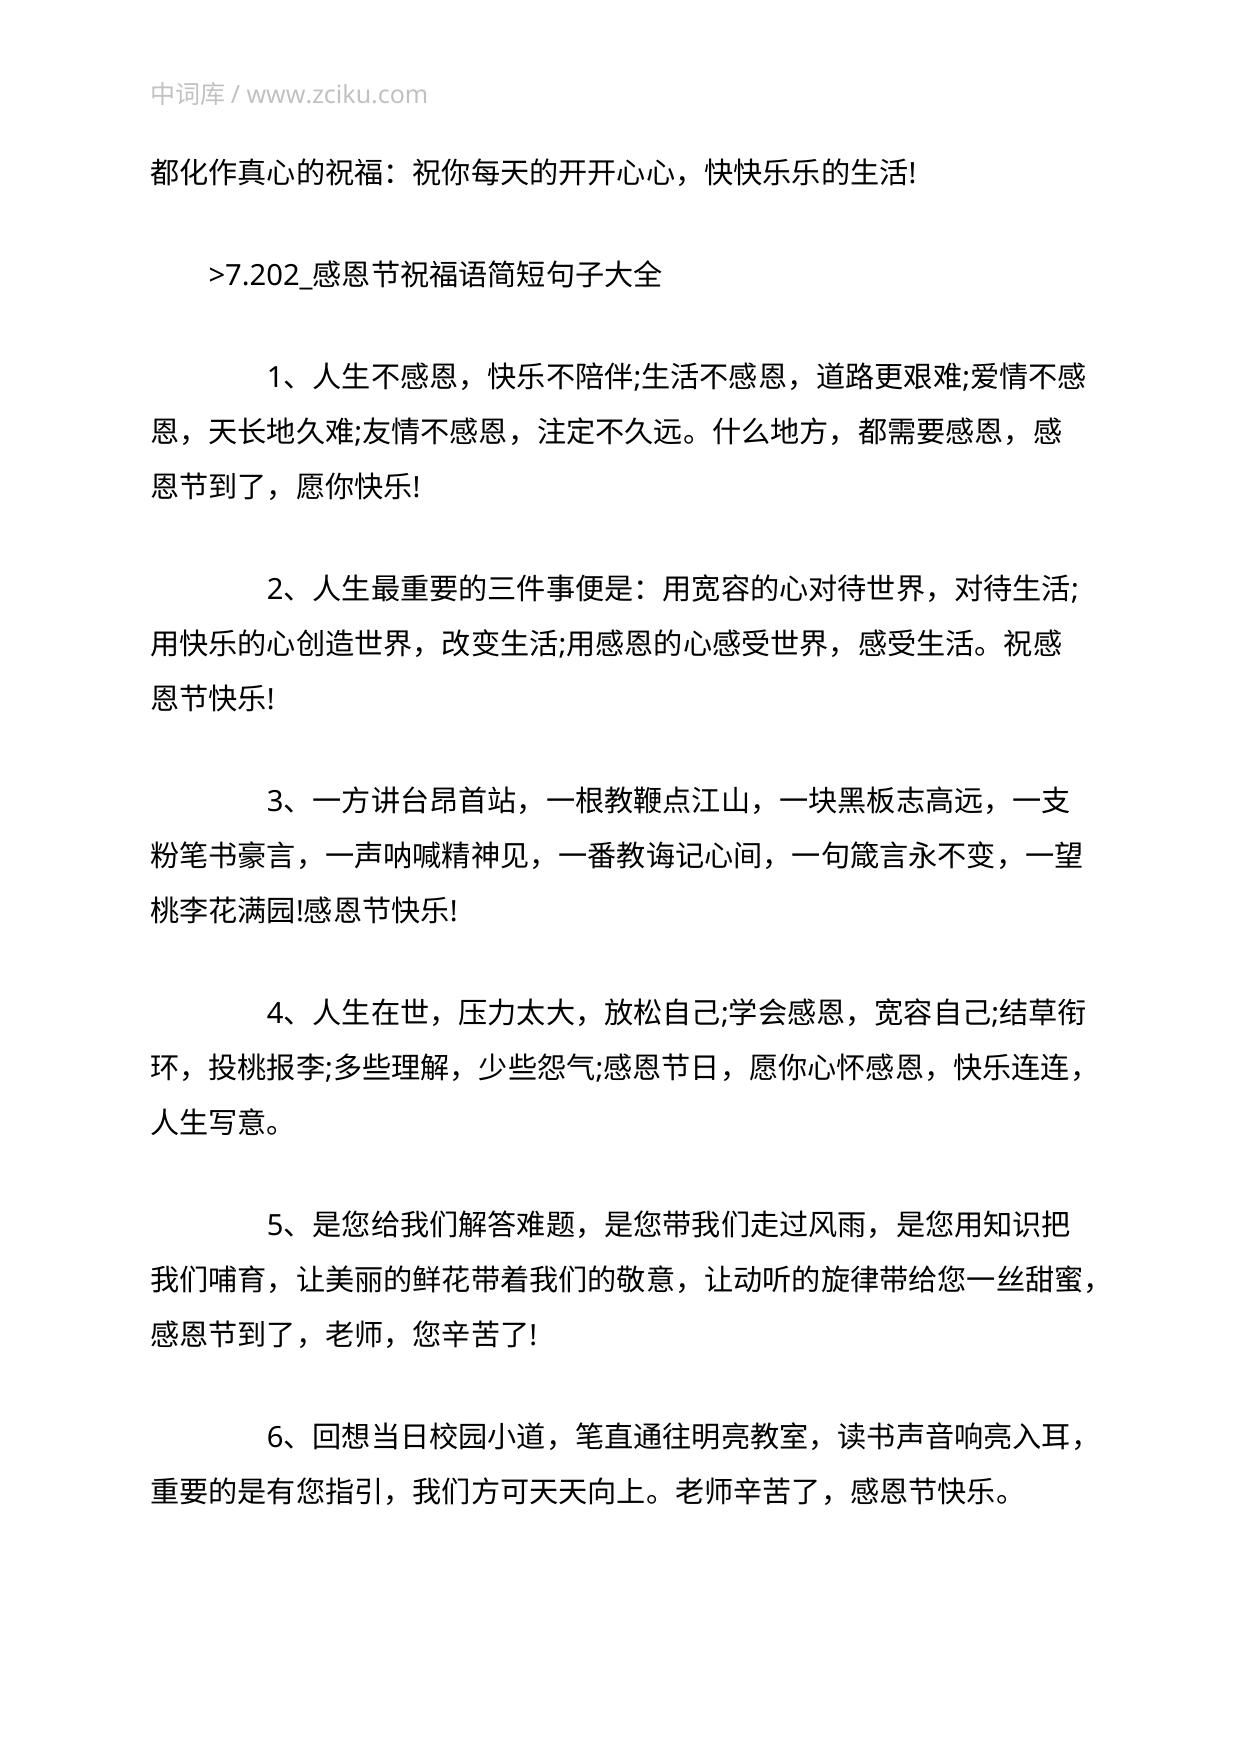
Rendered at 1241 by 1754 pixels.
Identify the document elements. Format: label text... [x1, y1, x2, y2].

text 4、人生在世，压力太大，放松自己;学会感恩，宽容自己;结草衔环，投桃报李;多些理解，少些怨气;感恩节日，愿你心怀感恩，快乐连连，人生写意。 [150, 990, 1090, 1142]
text 5、是您给我们解答难题，是您带我们走过风雨，是您用知识把我们哺育，让美丽的鲜花带着我们的敬意，让动听的旋律带给您一丝甜蜜，感恩节到了，老师，您辛苦了! [150, 1202, 1090, 1354]
text 3、一方讲台昂首站，一根教鞭点江山，一块黑板志高远，一支粉笔书豪言，一声呐喊精神见，一番教诲记心间，一句箴言永不变，一望桃李花满园!感恩节快乐! [150, 778, 1090, 930]
text 6、回想当日校园小道，笔直通往明亮教室，读书声音响亮入耳，重要的是有您指引，我们方可天天向上。老师辛苦了，感恩节快乐。 [150, 1413, 1090, 1511]
text 1、人生不感恩，快乐不陪伴;生活不感恩，道路更艰难;爱情不感恩，天长地久难;友情不感恩，注定不久远。什么地方，都需要感恩，感恩节到了，愿你快乐! [150, 354, 1090, 506]
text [150, 150, 1090, 192]
text 2、人生最重要的三件事便是：用宽容的心对待世界，对待生活;用快乐的心创造世界，改变生活;用感恩的心感受世界，感受生活。祝感恩节快乐! [150, 566, 1090, 718]
text >7.202_感恩节祝福语简短句子大全 [150, 252, 1090, 294]
